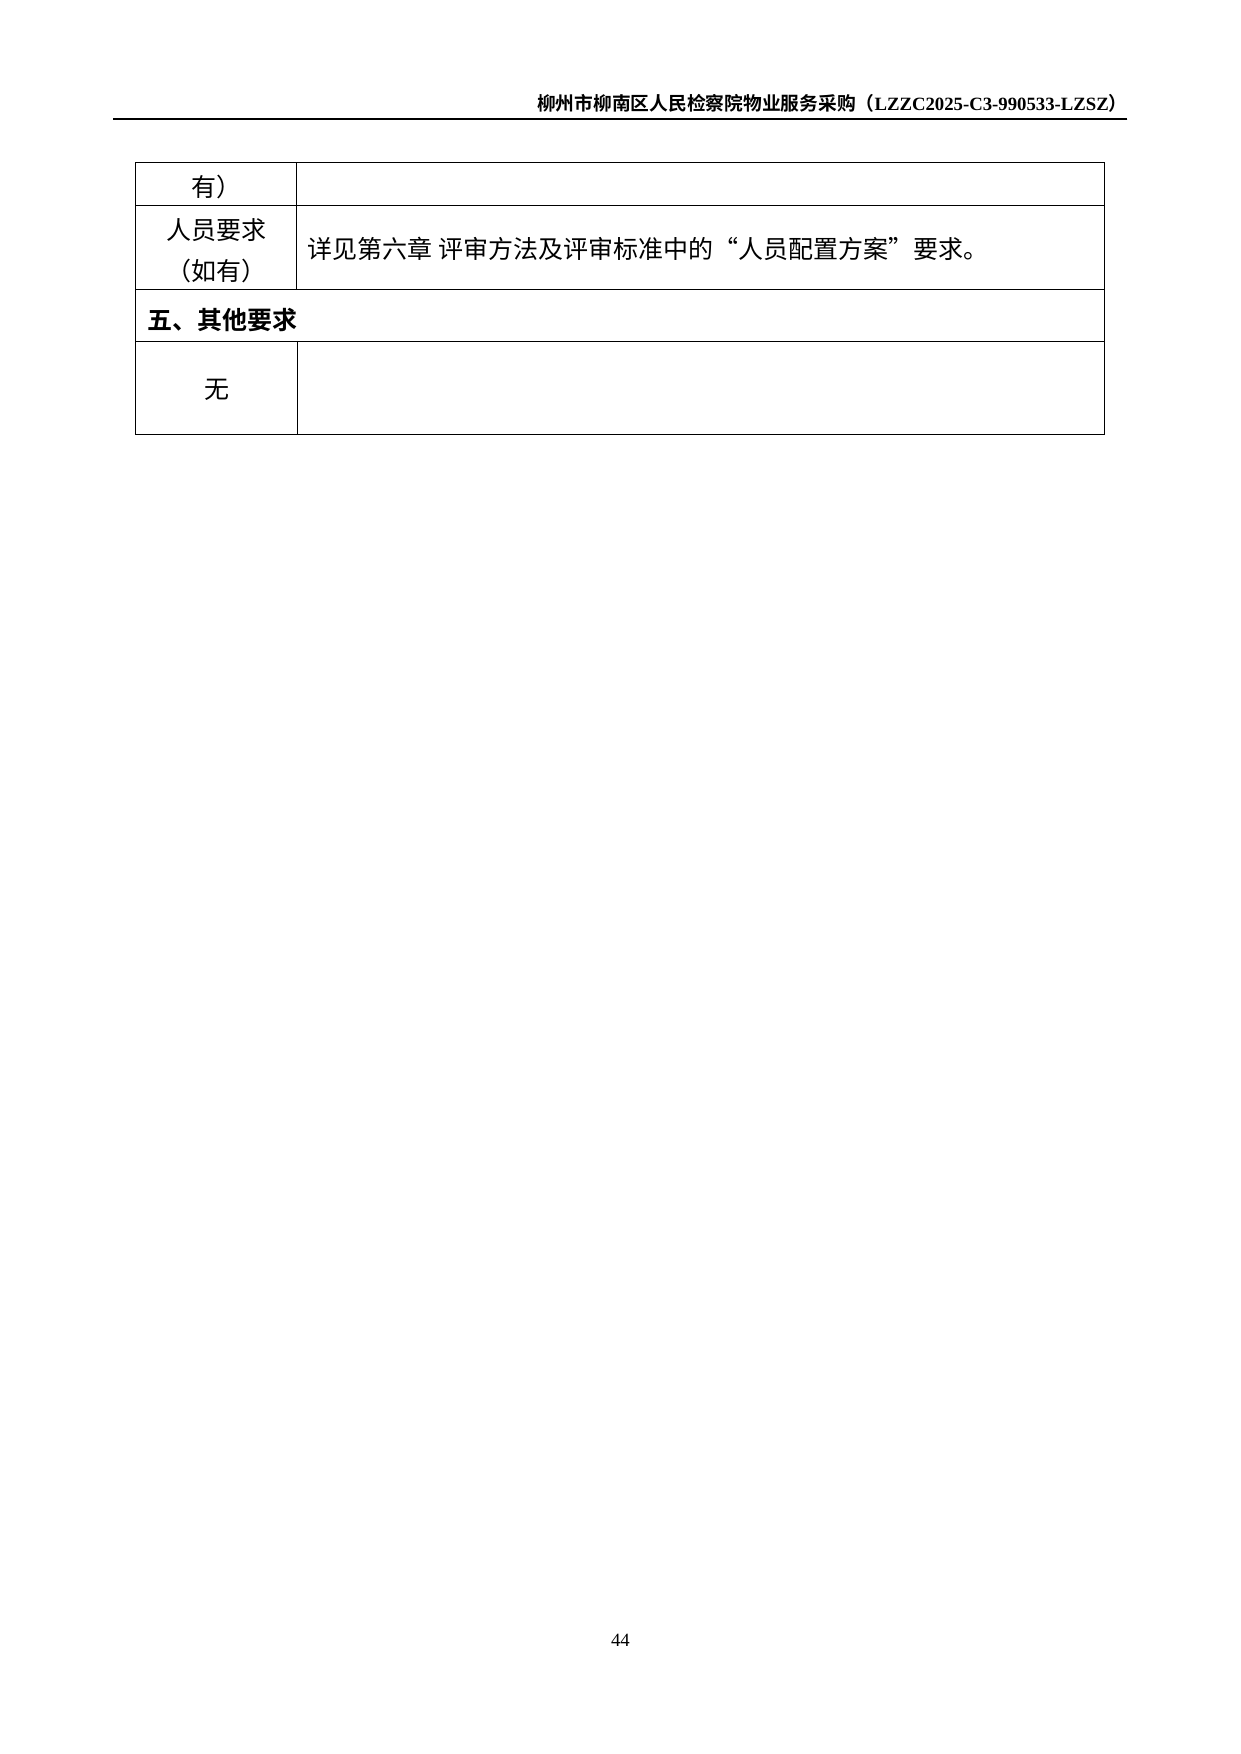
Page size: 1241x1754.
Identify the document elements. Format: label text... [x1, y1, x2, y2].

table_cell 无 [136, 342, 297, 434]
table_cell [297, 163, 1104, 205]
table_cell 详见第六章 评审方法及评审标准中的“人员配置方案”要求。 [297, 206, 1104, 289]
table_cell 能力或业绩要求（如有） [136, 163, 296, 205]
table_cell 人员要求（如有） [136, 206, 296, 289]
table_cell [298, 342, 1104, 434]
table_cell 五、其他要求 [136, 290, 1104, 341]
